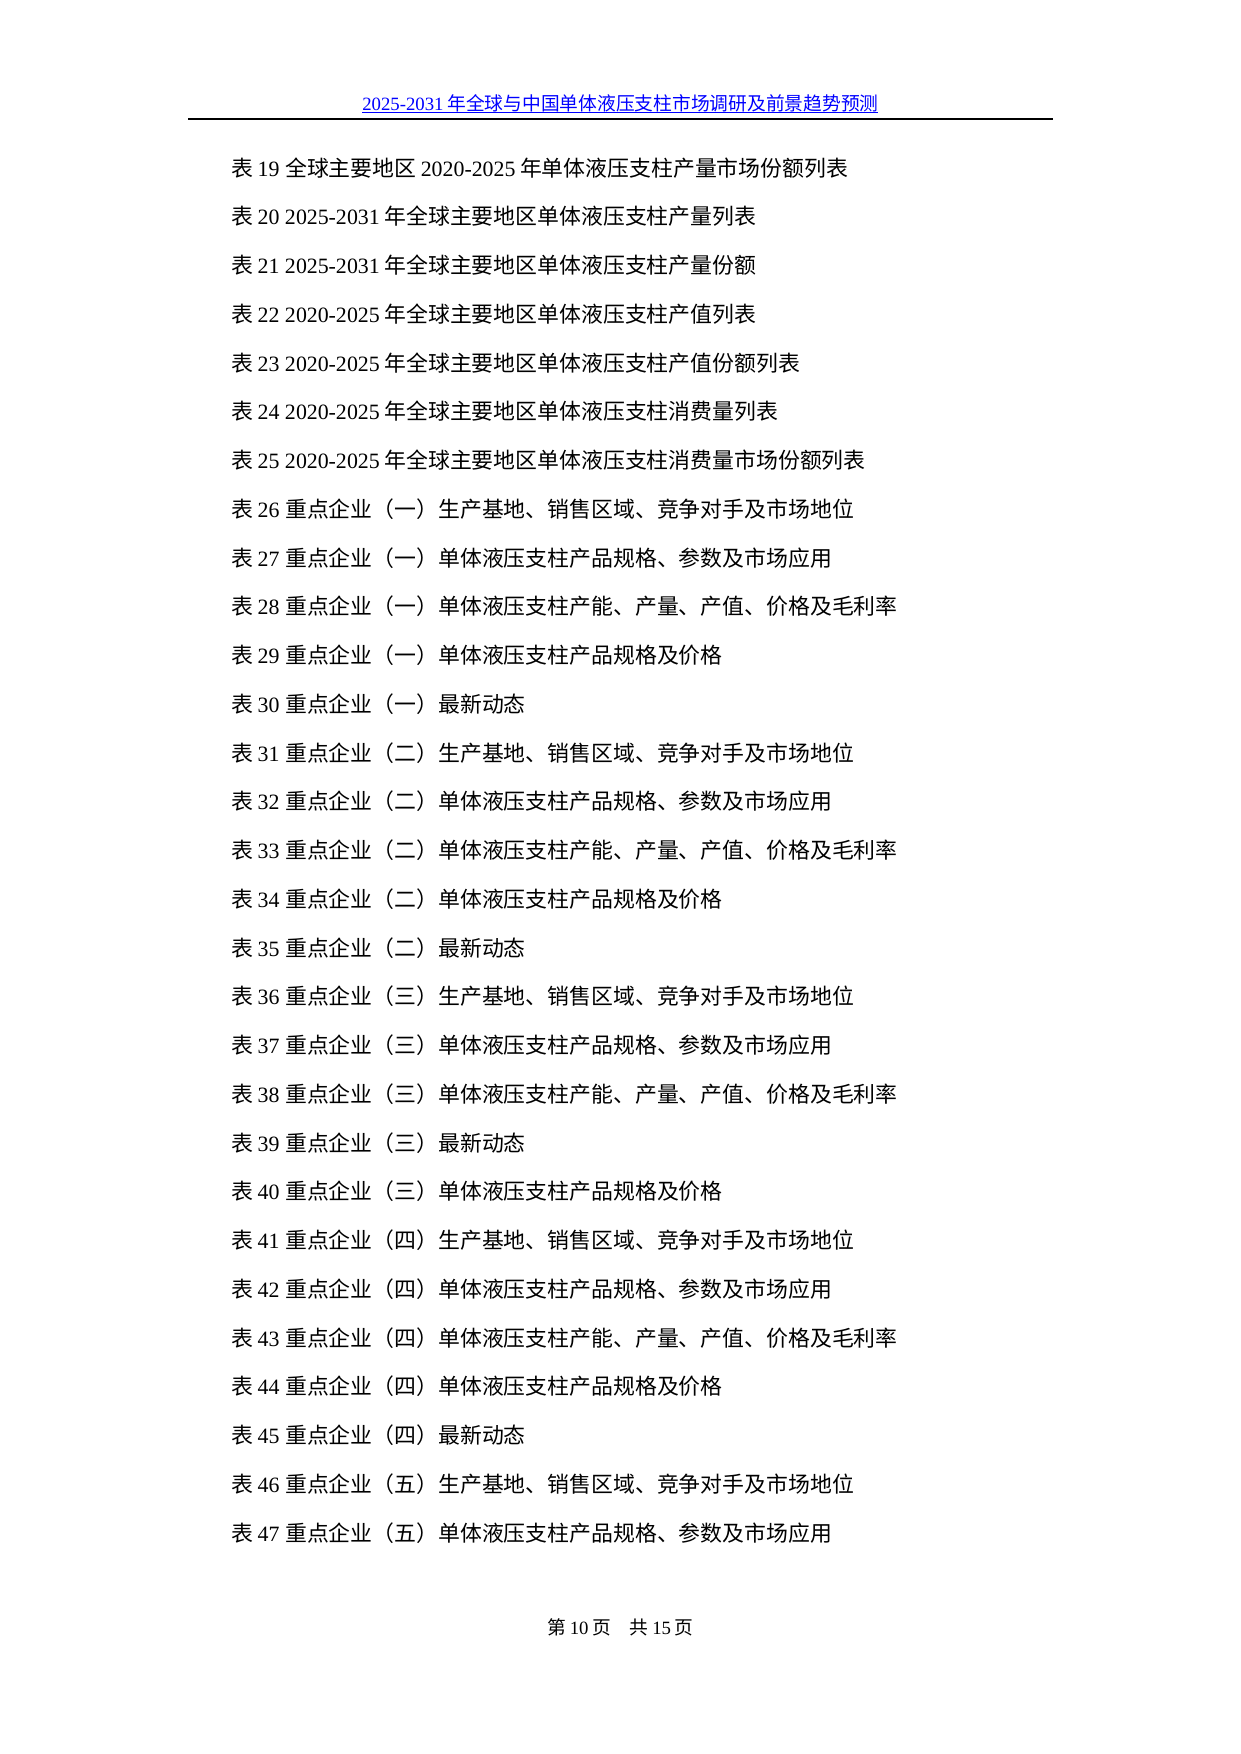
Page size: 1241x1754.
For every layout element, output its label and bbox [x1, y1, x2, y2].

text [187, 150, 1053, 1548]
